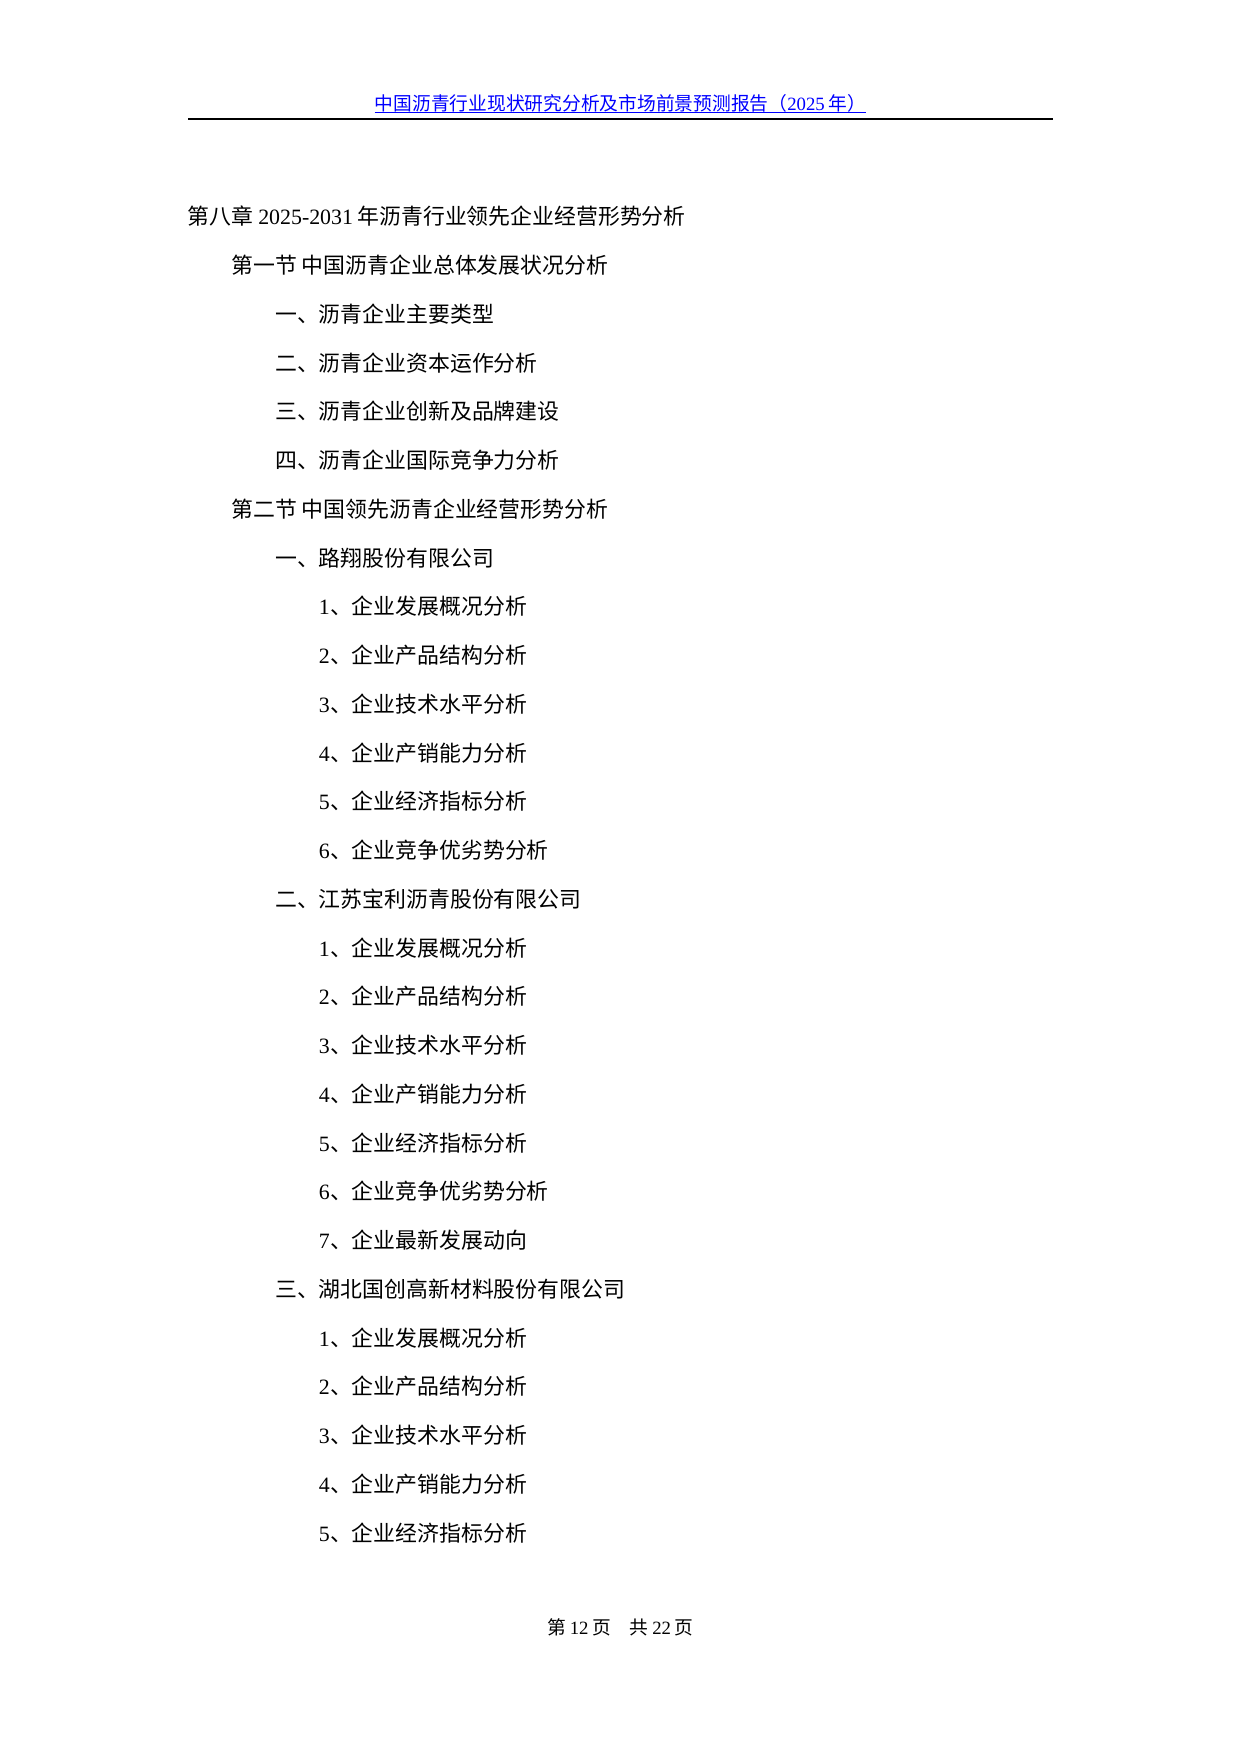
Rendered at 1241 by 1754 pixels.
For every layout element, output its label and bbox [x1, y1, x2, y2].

text [187, 150, 1053, 1548]
